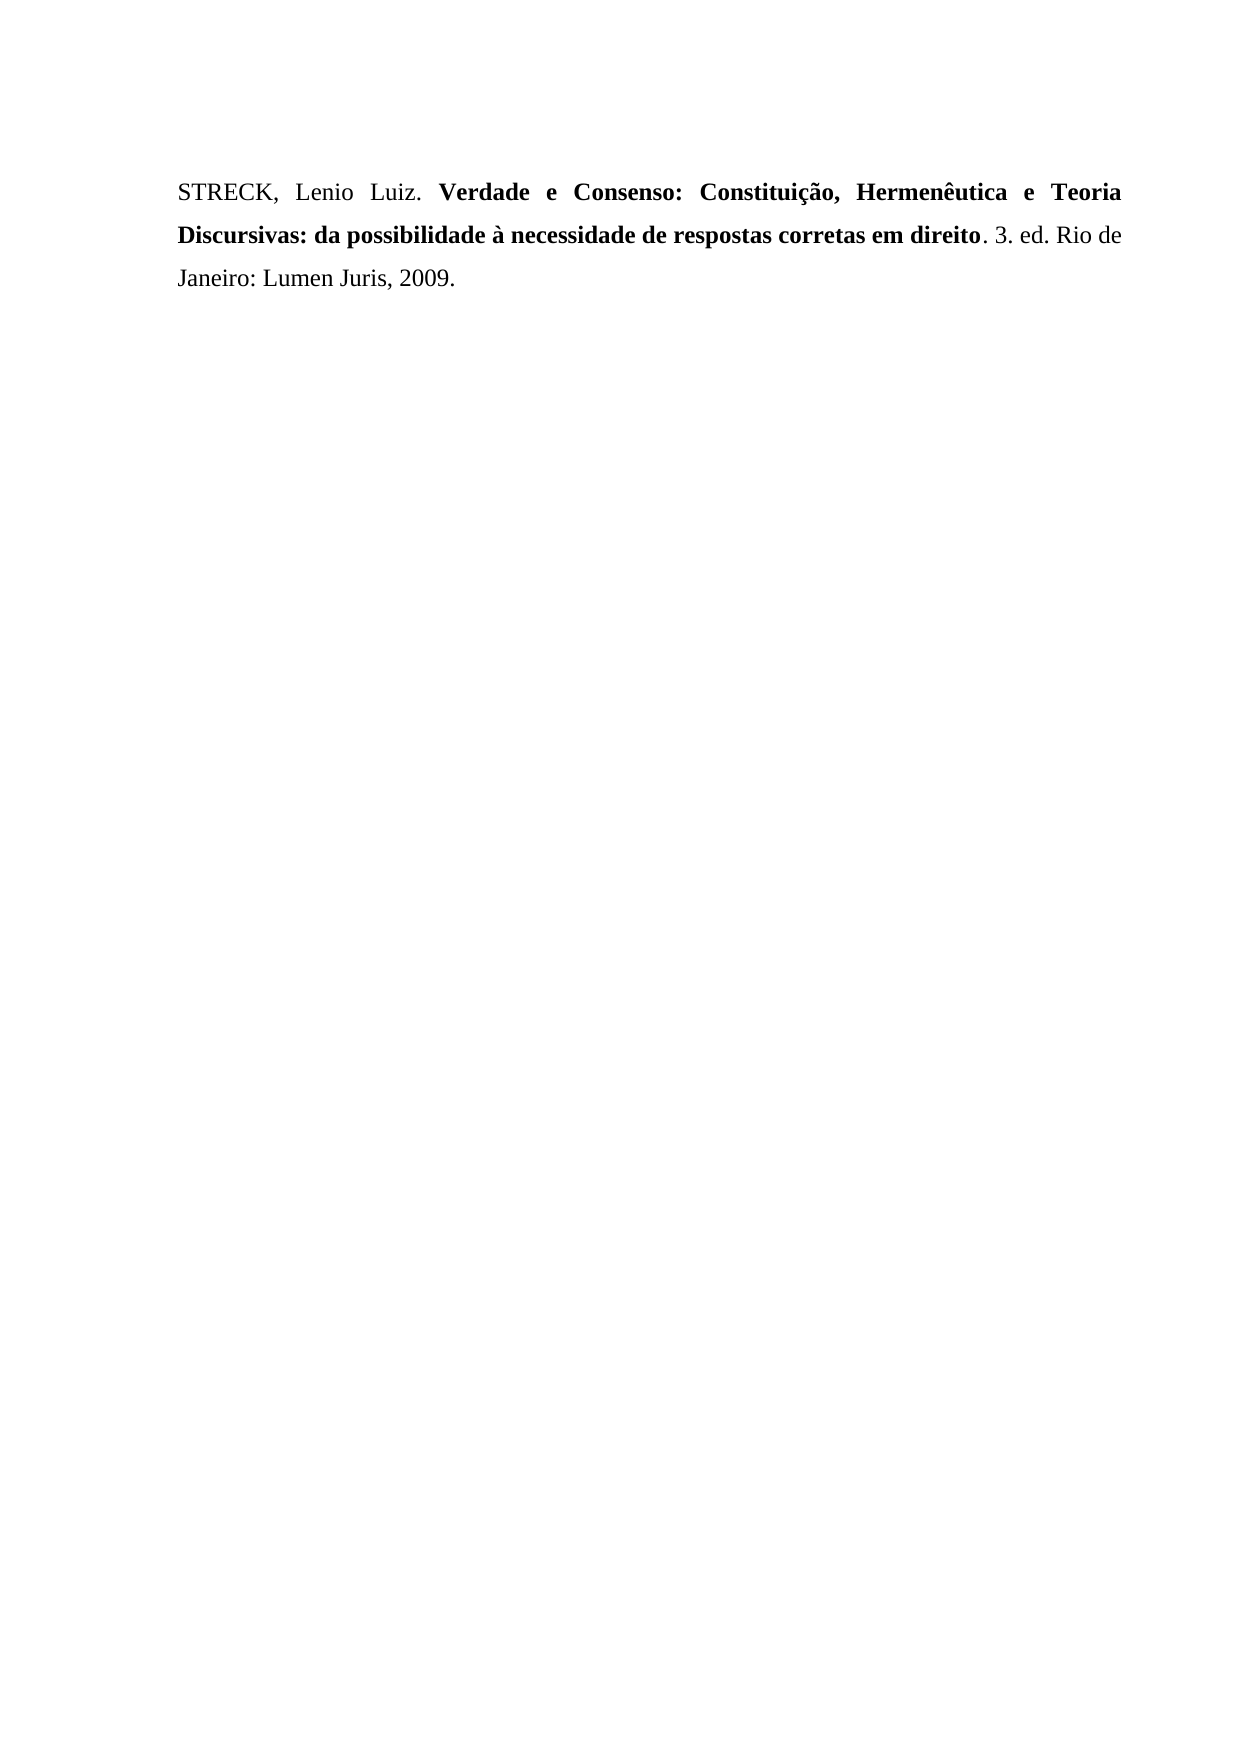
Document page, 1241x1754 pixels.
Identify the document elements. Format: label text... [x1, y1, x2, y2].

text STRECK, Lenio Luiz. Verdade e Consenso: Constituição, Hermenêutica e Teoria Discursivas: da possibilidade à necessidade de respostas corretas em direito. 3. ed. Rio de Janeiro: Lumen Juris, 2009. [177, 177, 1122, 292]
